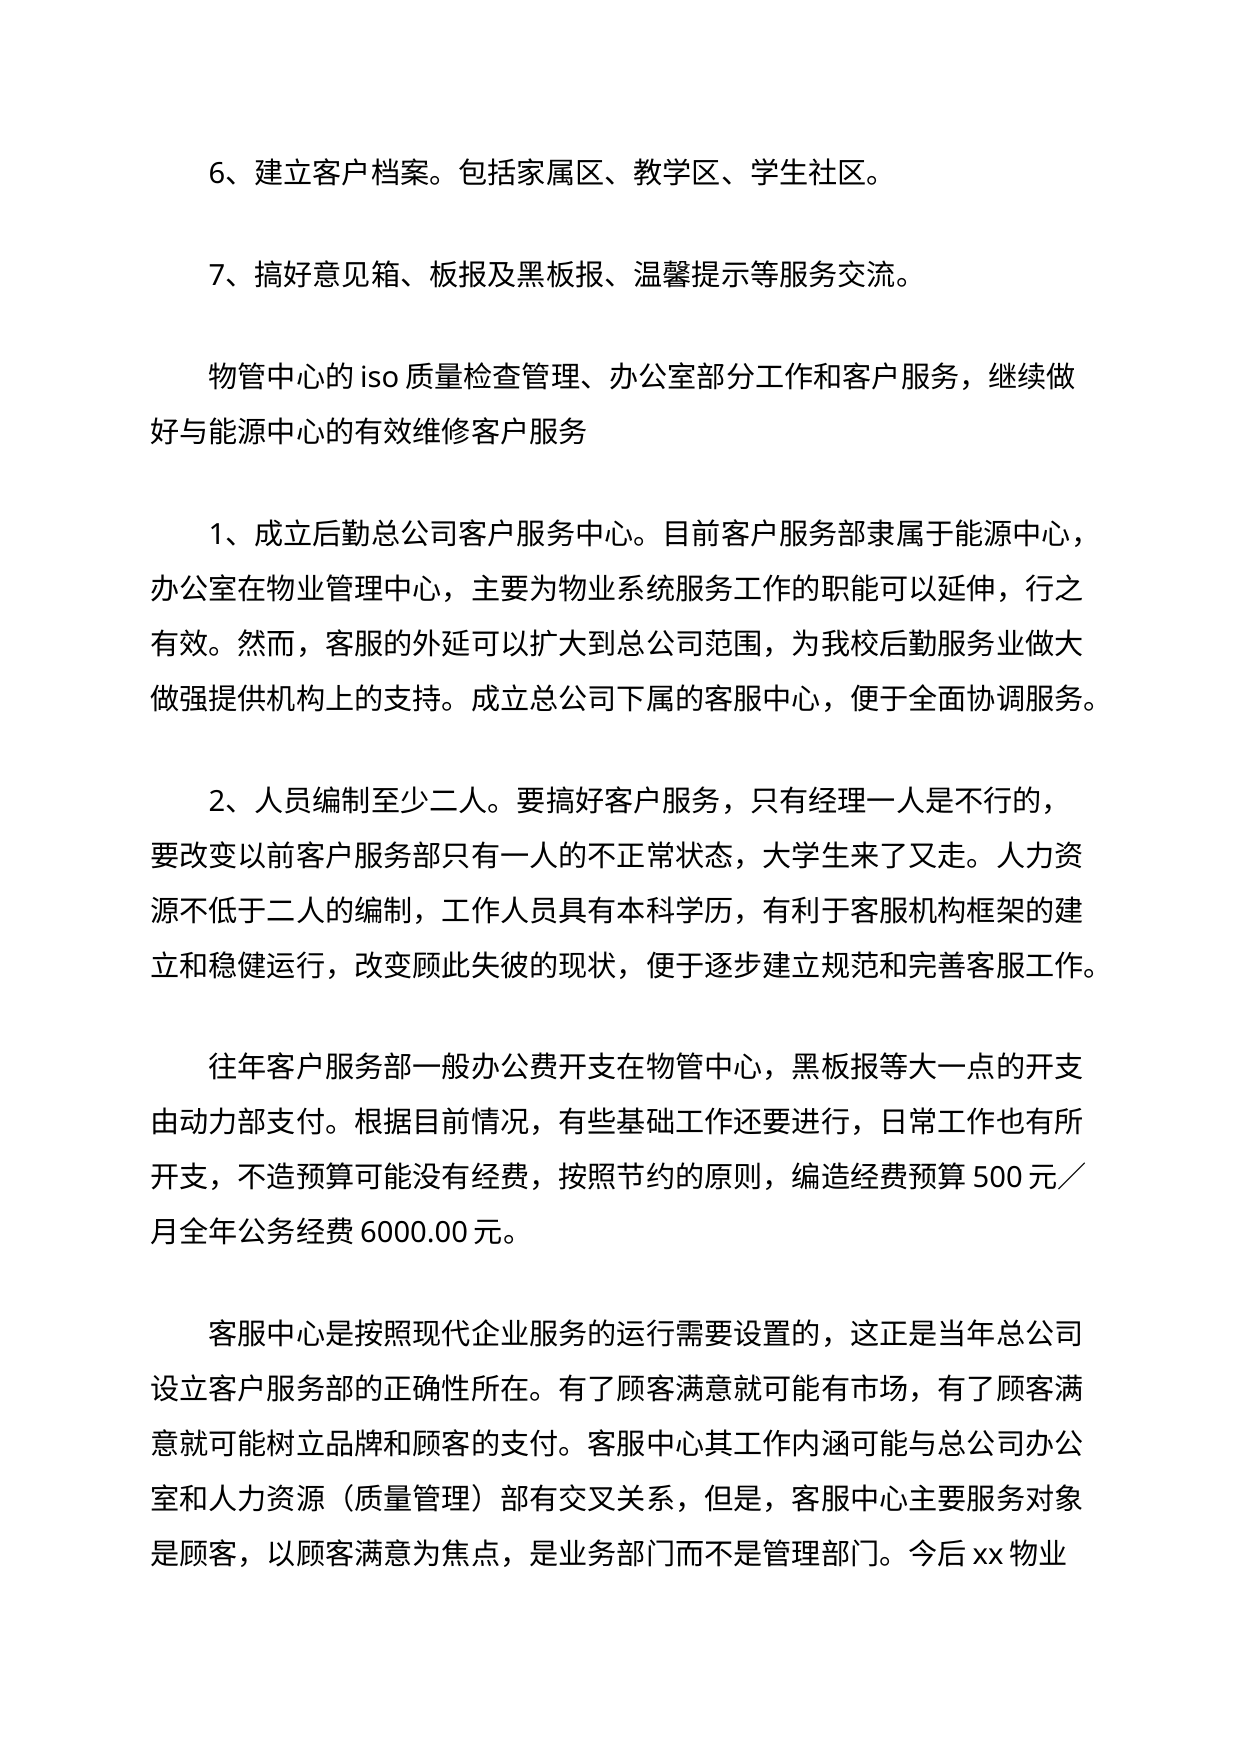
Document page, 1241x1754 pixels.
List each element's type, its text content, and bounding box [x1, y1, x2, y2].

text 2、人员编制至少二人。要搞好客户服务，只有经理一人是不行的，要改变以前客户服务部只有一人的不正常状态，大学生来了又走。人力资源不低于二人的编制，工作人员具有本科学历，有利于客服机构框架的建立和稳健运行，改变顾此失彼的现状，便于逐步建立规范和完善客服工作。 [150, 777, 1090, 984]
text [150, 1311, 1090, 1573]
text 6、建立客户档案。包括家属区、教学区、学生社区。 [150, 150, 1090, 192]
text 往年客户服务部一般办公费开支在物管中心，黑板报等大一点的开支由动力部支付。根据目前情况，有些基础工作还要进行，日常工作也有所开支，不造预算可能没有经费，按照节约的原则，编造经费预算500元∕月全年公务经费6000.00元。 [150, 1044, 1090, 1251]
text 7、搞好意见箱、板报及黑板报、温馨提示等服务交流。 [150, 252, 1090, 294]
text 物管中心的iso质量检查管理、办公室部分工作和客户服务，继续做好与能源中心的有效维修客户服务 [150, 354, 1090, 451]
text 1、成立后勤总公司客户服务中心。目前客户服务部隶属于能源中心，办公室在物业管理中心，主要为物业系统服务工作的职能可以延伸，行之有效。然而，客服的外延可以扩大到总公司范围，为我校后勤服务业做大做强提供机构上的支持。成立总公司下属的客服中心，便于全面协调服务。 [150, 511, 1090, 718]
